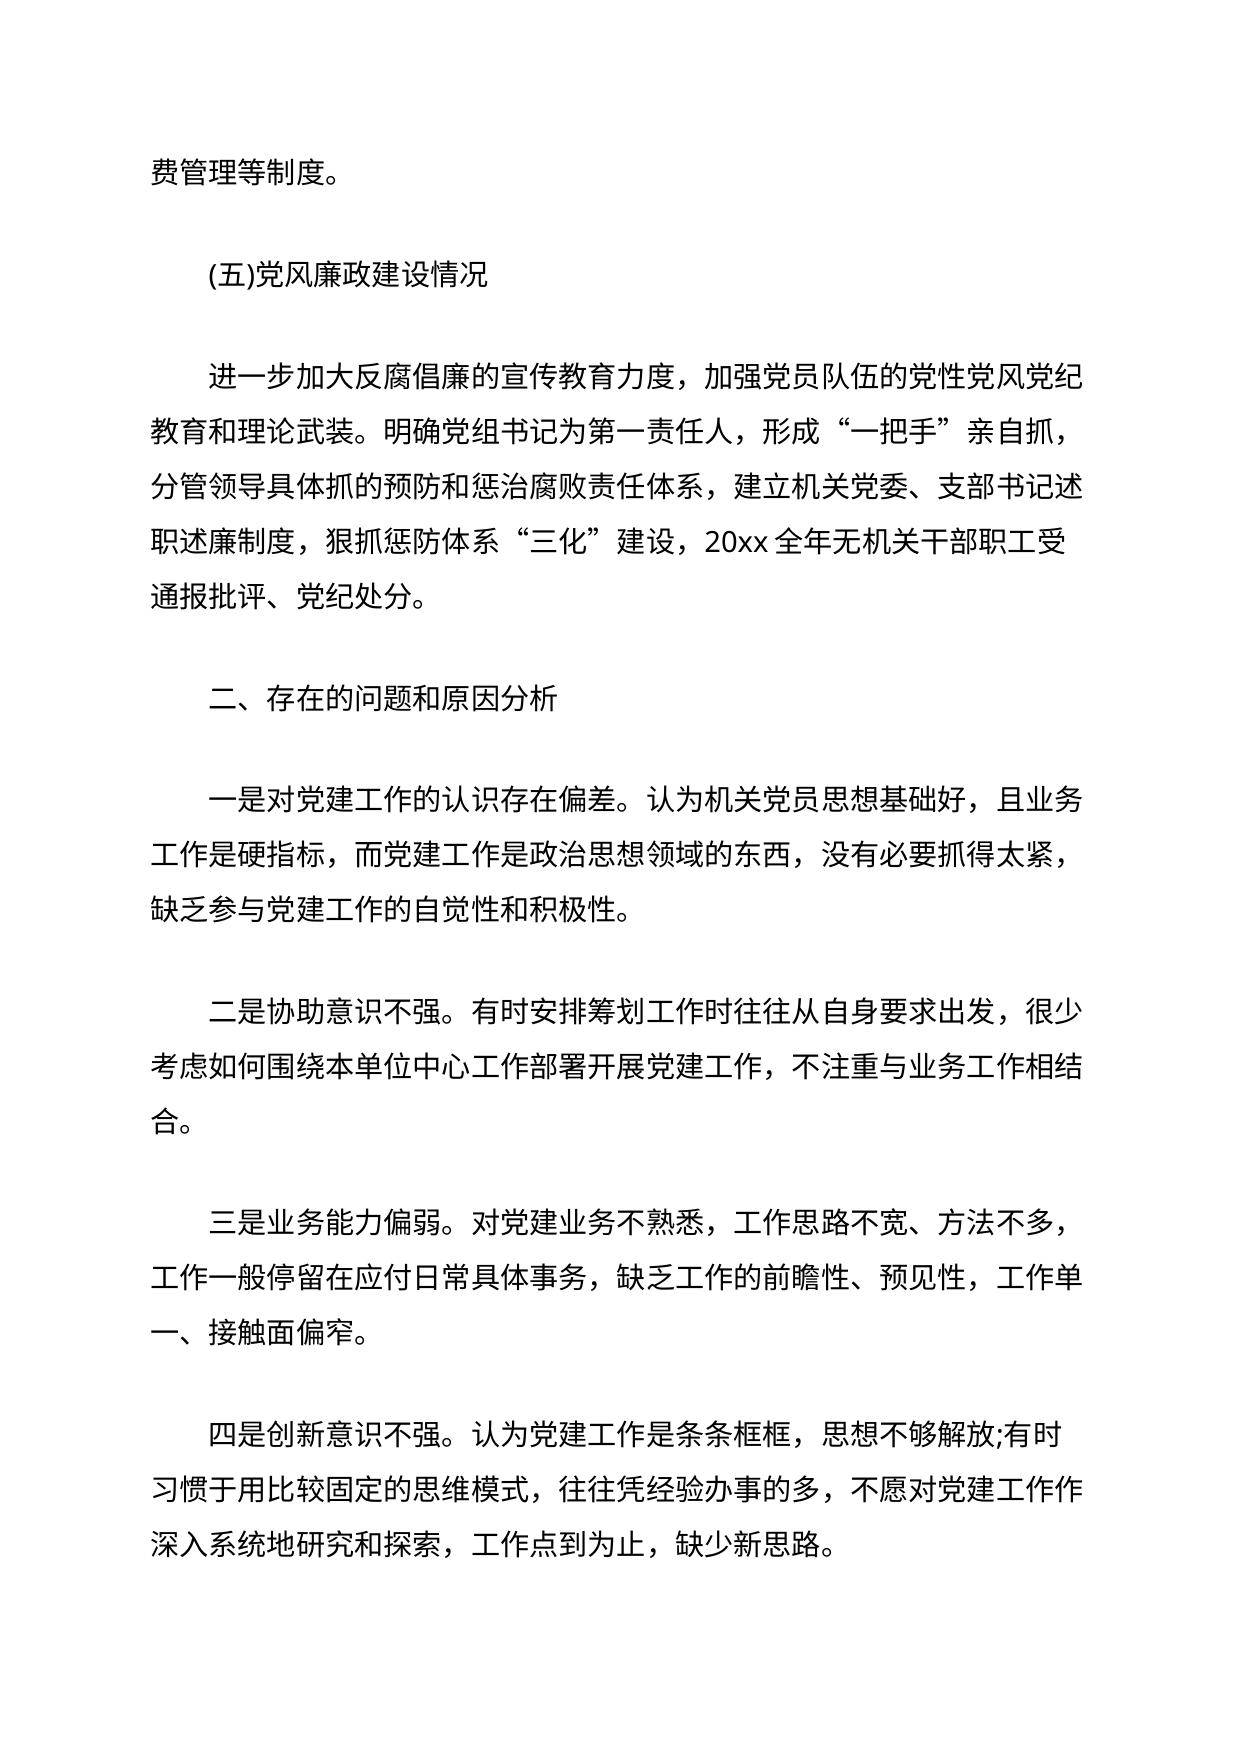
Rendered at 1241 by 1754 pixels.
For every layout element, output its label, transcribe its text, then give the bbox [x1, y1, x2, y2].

text 二、存在的问题和原因分析 [150, 675, 1090, 717]
text 一是对党建工作的认识存在偏差。认为机关党员思想基础好，且业务工作是硬指标，而党建工作是政治思想领域的东西，没有必要抓得太紧，缺乏参与党建工作的自觉性和积极性。 [150, 777, 1090, 929]
text 三是业务能力偏弱。对党建业务不熟悉，工作思路不宽、方法不多，工作一般停留在应付日常具体事务，缺乏工作的前瞻性、预见性，工作单一、接触面偏窄。 [150, 1200, 1090, 1352]
text (五)党风廉政建设情况 [150, 252, 1090, 294]
text 四是创新意识不强。认为党建工作是条条框框，思想不够解放;有时习惯于用比较固定的思维模式，往往凭经验办事的多，不愿对党建工作作深入系统地研究和探索，工作点到为止，缺少新思路。 [150, 1412, 1090, 1564]
text 进一步加大反腐倡廉的宣传教育力度，加强党员队伍的党性党风党纪教育和理论武装。明确党组书记为第一责任人，形成“一把手”亲自抓，分管领导具体抓的预防和惩治腐败责任体系，建立机关党委、支部书记述职述廉制度，狠抓惩防体系“三化”建设，20xx全年无机关干部职工受通报批评、党纪处分。 [150, 354, 1090, 616]
text 二是协助意识不强。有时安排筹划工作时往往从自身要求出发，很少考虑如何围绕本单位中心工作部署开展党建工作，不注重与业务工作相结合。 [150, 988, 1090, 1141]
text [150, 150, 1090, 192]
